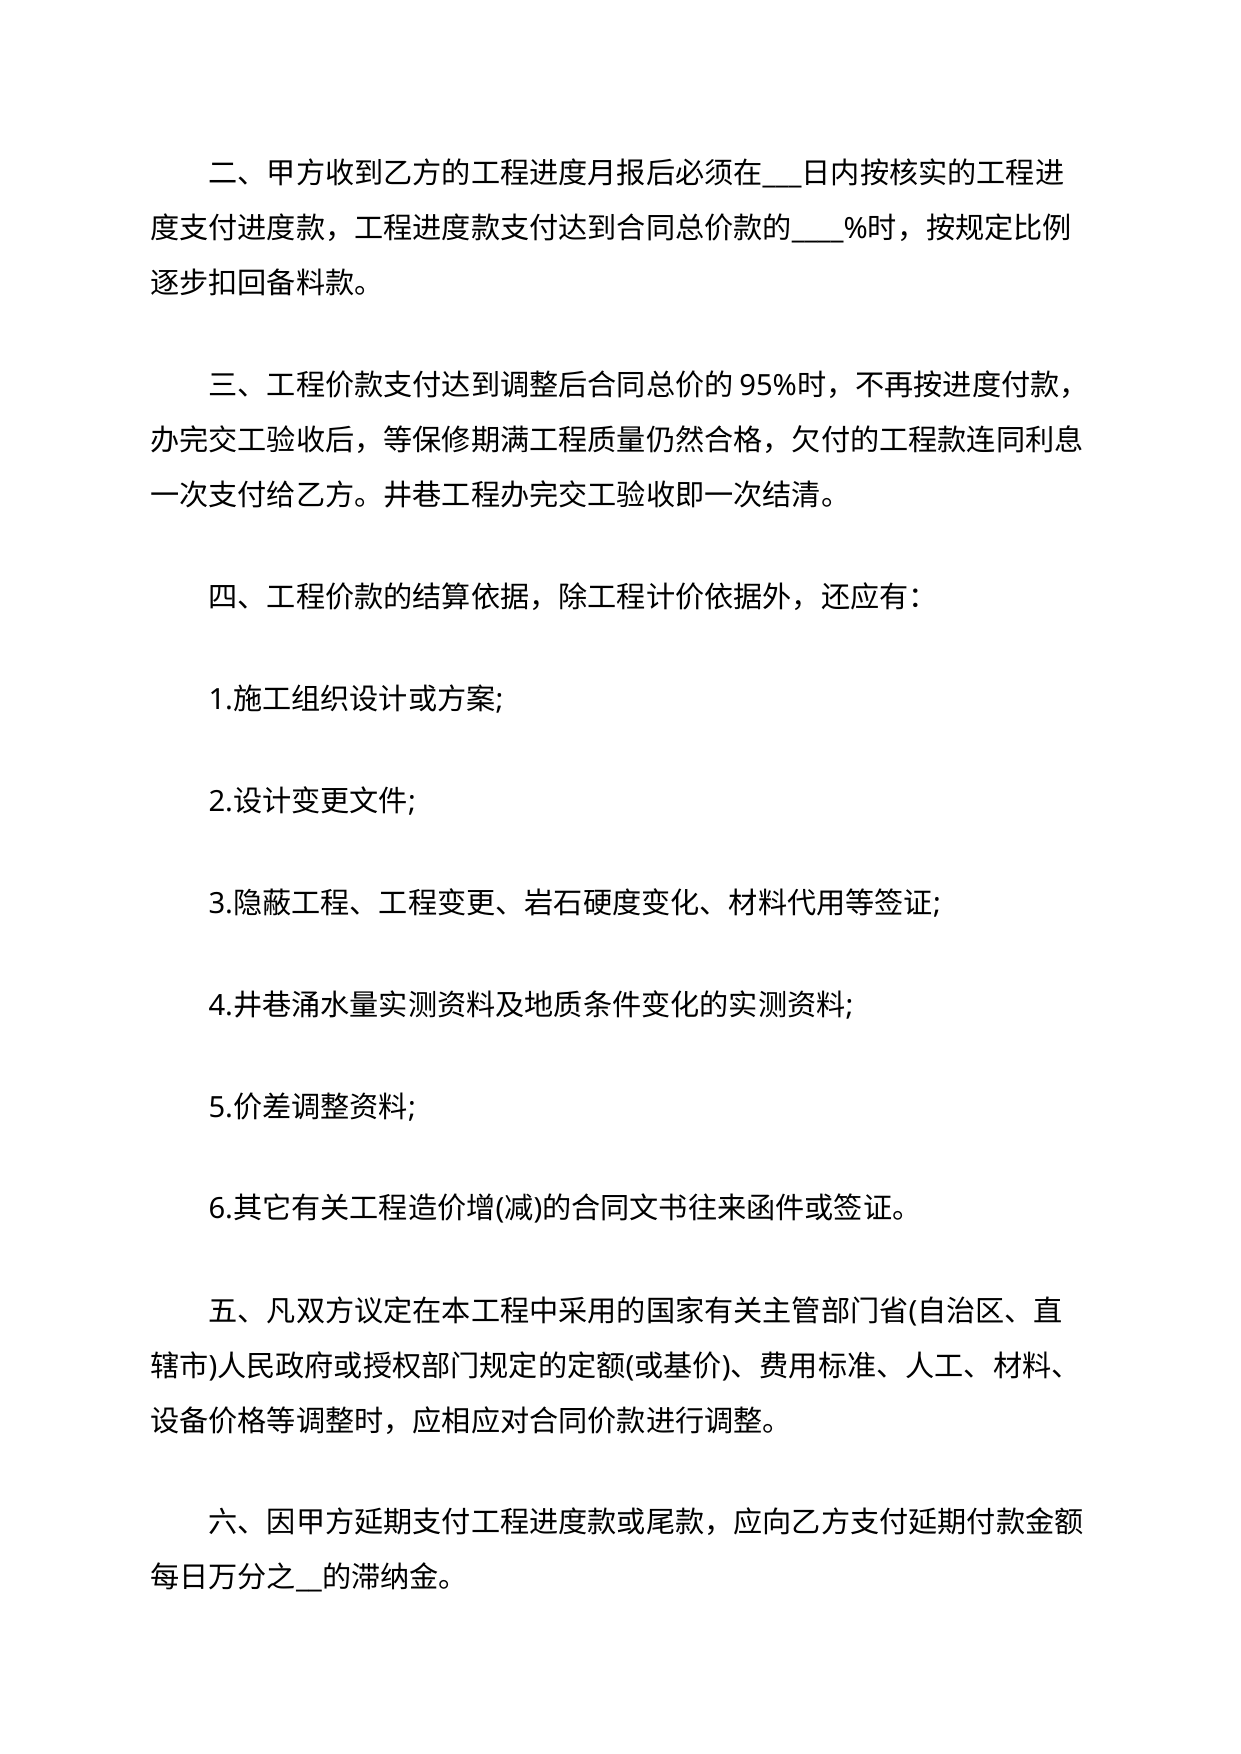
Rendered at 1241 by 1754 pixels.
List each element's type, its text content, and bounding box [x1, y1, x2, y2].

text 3.隐蔽工程、工程变更、岩石硬度变化、材料代用等签证; [150, 879, 1090, 922]
text 三、工程价款支付达到调整后合同总价的95%时，不再按进度付款，办完交工验收后，等保修期满工程质量仍然合格，欠付的工程款连同利息一次支付给乙方。井巷工程办完交工验收即一次结清。 [150, 362, 1090, 514]
text 4.井巷涌水量实测资料及地质条件变化的实测资料; [150, 981, 1090, 1023]
text 1.施工组织设计或方案; [150, 675, 1090, 718]
text 五、凡双方议定在本工程中采用的国家有关主管部门省(自治区、直辖市)人民政府或授权部门规定的定额(或基价)、费用标准、人工、材料、设备价格等调整时，应相应对合同价款进行调整。 [150, 1287, 1090, 1439]
text 六、因甲方延期支付工程进度款或尾款，应向乙方支付延期付款金额每日万分之__的滞纳金。 [150, 1499, 1090, 1596]
text 2.设计变更文件; [150, 777, 1090, 819]
text 6.其它有关工程造价增(减)的合同文书往来函件或签证。 [150, 1185, 1090, 1227]
text 四、工程价款的结算依据，除工程计价依据外，还应有： [150, 573, 1090, 616]
text 5.价差调整资料; [150, 1083, 1090, 1126]
text 二、甲方收到乙方的工程进度月报后必须在___日内按核实的工程进度支付进度款，工程进度款支付达到合同总价款的____%时，按规定比例逐步扣回备料款。 [150, 150, 1090, 302]
